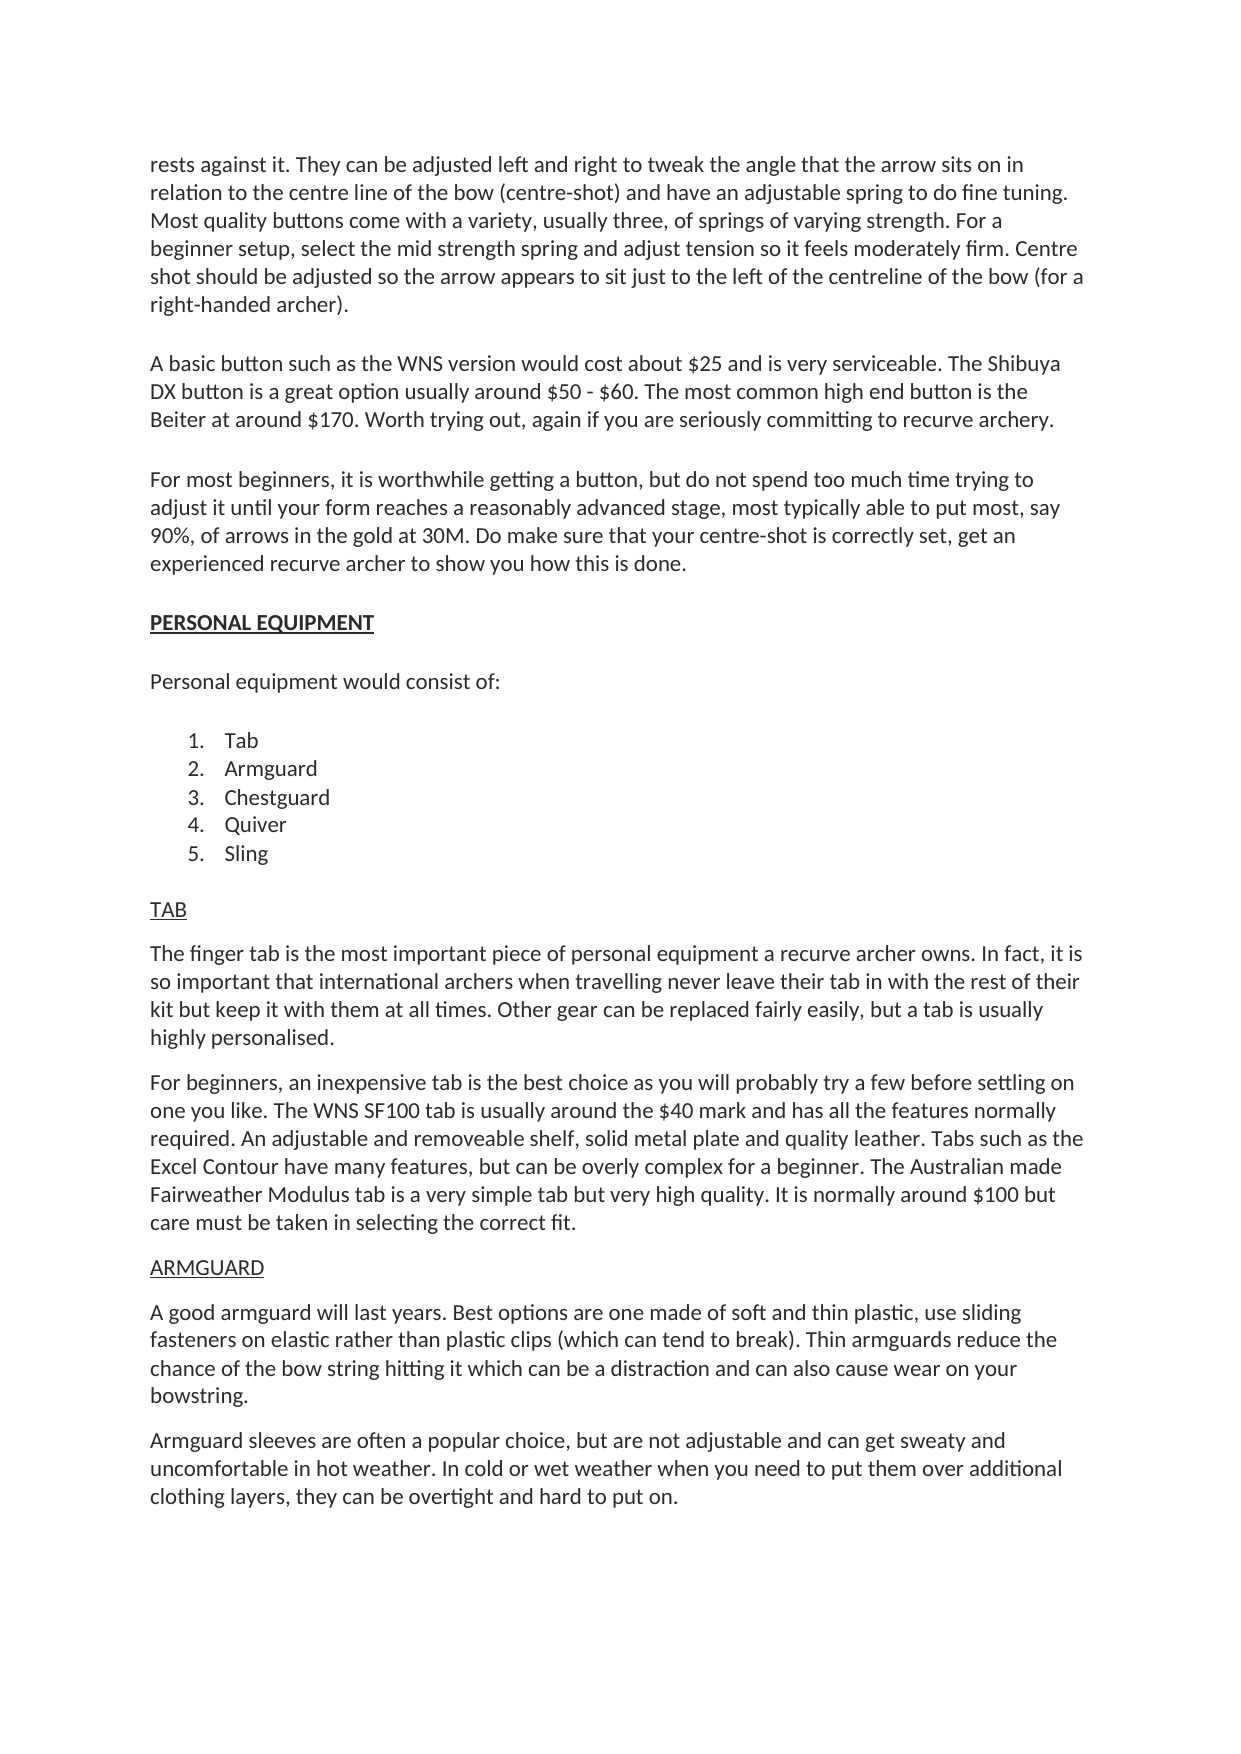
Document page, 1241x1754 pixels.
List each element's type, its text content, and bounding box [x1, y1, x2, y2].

list Chestguard [187, 783, 1090, 811]
list Sling [187, 839, 1090, 867]
text TAB [150, 895, 1090, 923]
text Personal equipment would consist of: [150, 667, 1090, 695]
text For beginners, an inexpensive tab is the best choice as you will probably try a few before settling on one you like. The WNS SF100 tab is usually around the $40 mark and has all the features normally required. An adjustable and removeable shelf, solid metal plate and quality leather. Tabs such as the Excel Contour have many features, but can be overly complex for a beginner. The Australian made Fairweather Modulus tab is a very simple tab but very high quality. It is normally around $100 but care must be taken in selecting the correct fit. [150, 1068, 1090, 1236]
text Armguard sleeves are often a popular choice, but are not adjustable and can get sweaty and uncomfortable in hot weather. In cold or wet weather when you need to put them over additional clothing layers, they can be overtight and hard to put on. [150, 1426, 1090, 1510]
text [150, 150, 1090, 318]
text A basic button such as the WNS version would cost about $25 and is very serviceable. The Shibuya DX button is a great option usually around $50 - $60. The most common high end button is the Beiter at around $170. Worth trying out, again if you are seriously committing to recurve archery. [150, 349, 1090, 433]
text A good armguard will last years. Best options are one made of soft and thin plastic, use sliding fasteners on elastic rather than plastic clips (which can tend to break). Thin armguards reduce the chance of the bow string hitting it which can be a distraction and can also cause wear on your bowstring. [150, 1298, 1090, 1410]
text PERSONAL EQUIPMENT [150, 608, 1090, 636]
text For most beginners, it is worthwhile getting a button, but do not spend too much time trying to adjust it until your form reaches a reasonably advanced stage, most typically able to put most, say 90%, of arrows in the gold at 30M. Do make sure that your centre-shot is correctly set, get an experienced recurve archer to show you how this is done. [150, 465, 1090, 577]
text The finger tab is the most important piece of personal equipment a recurve archer owns. In fact, it is so important that international archers when travelling never leave their tab in with the rest of their kit but keep it with them at all times. Other gear can be replaced fairly easily, but a tab is usually highly personalised. [150, 939, 1090, 1051]
list Armguard [187, 754, 1090, 783]
list Quiver [187, 811, 1090, 839]
list Tab [187, 727, 1090, 754]
text ARMGUARD [150, 1253, 1090, 1281]
